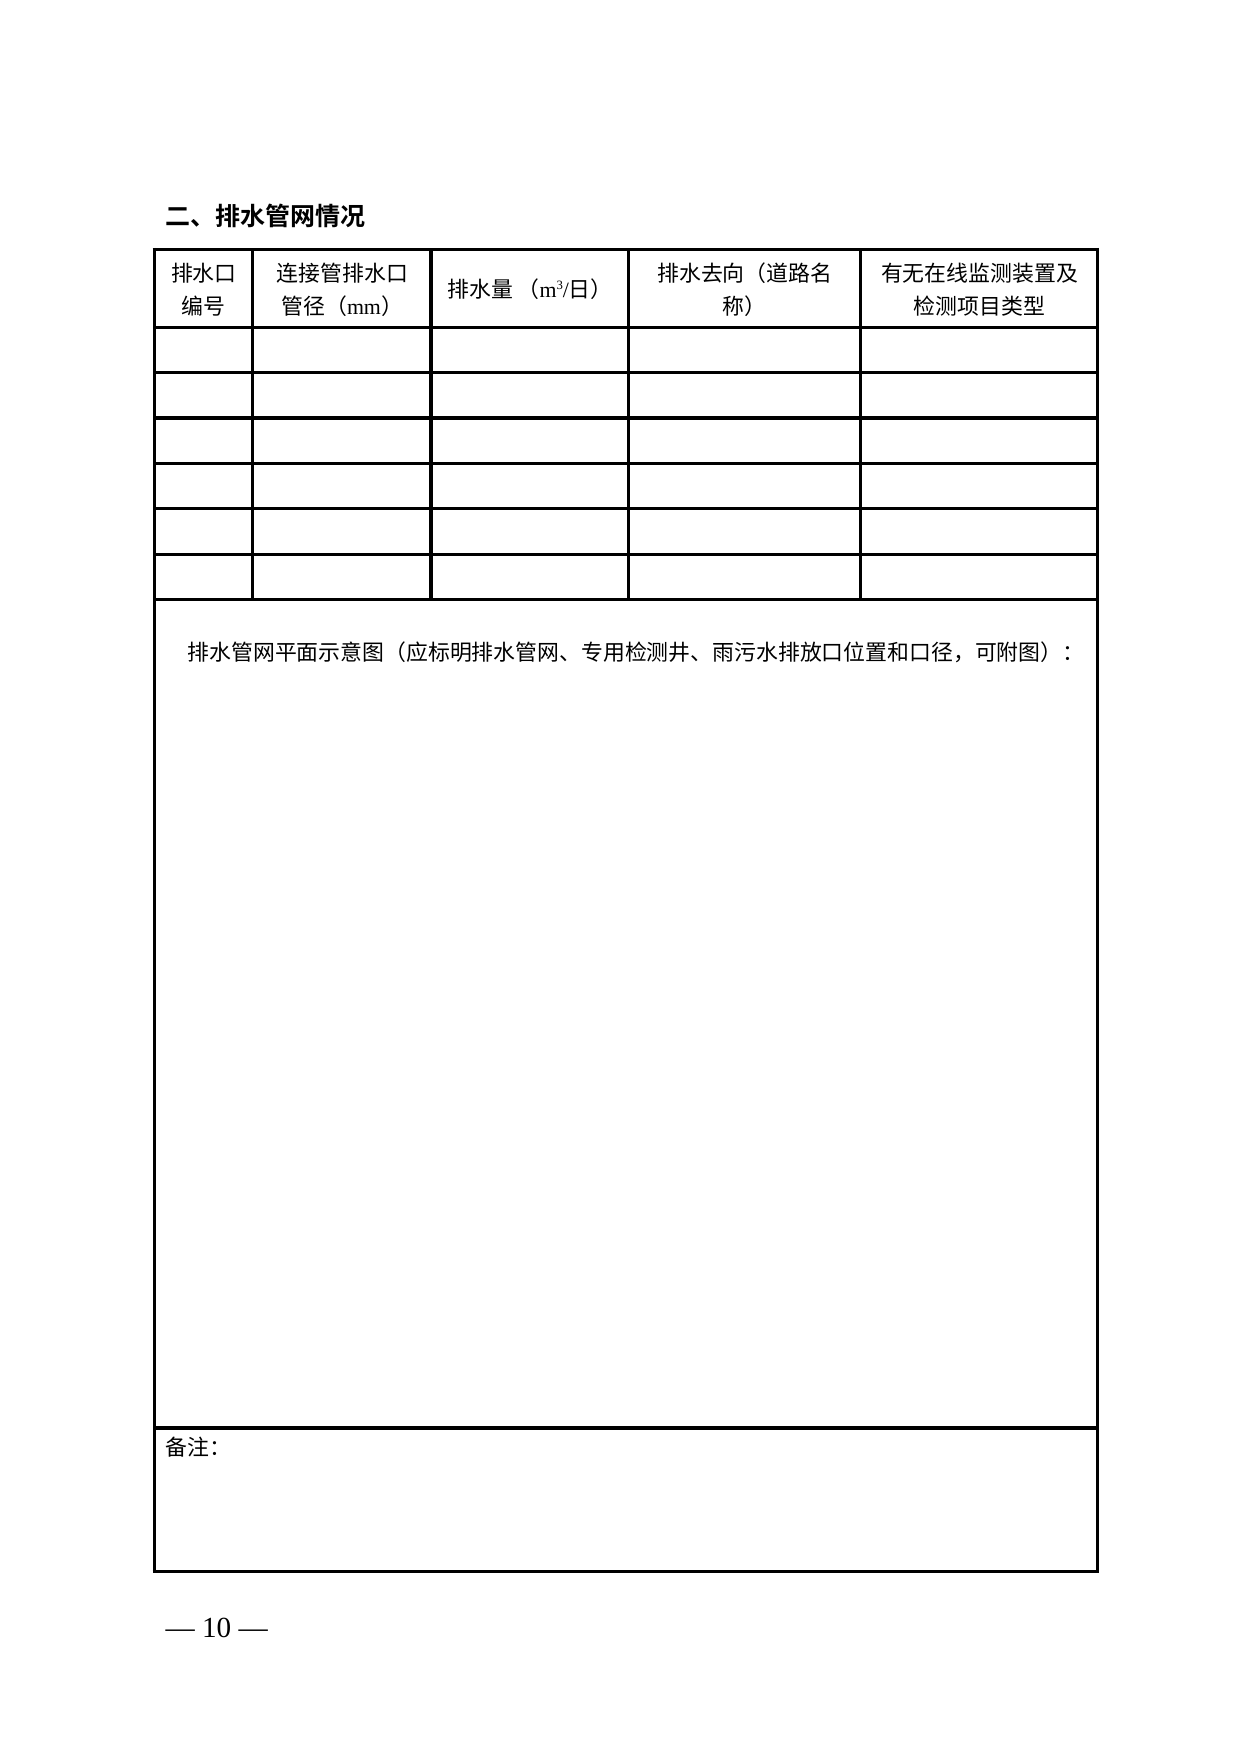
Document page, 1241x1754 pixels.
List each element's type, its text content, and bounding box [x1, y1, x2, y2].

table_cell [630, 510, 859, 552]
table_cell [433, 420, 627, 462]
table_header 排水口编号 [156, 251, 251, 326]
table_cell [630, 374, 859, 416]
table_cell [156, 556, 251, 598]
table_cell [433, 465, 627, 507]
table_cell [254, 465, 429, 507]
table_cell [254, 420, 429, 462]
table_cell [862, 510, 1096, 552]
table_cell [156, 465, 251, 507]
table_cell [862, 329, 1096, 371]
table_cell [254, 510, 429, 552]
table_cell [254, 329, 429, 371]
table_cell [630, 556, 859, 598]
table_header 排水量 （m3/日） [433, 251, 627, 326]
table_cell [433, 510, 627, 552]
table_cell [862, 420, 1096, 462]
table_cell 备注： [156, 1430, 1096, 1570]
table_cell 排水管网平面示意图（应标明排水管网、专用检测井、雨污水排放口位置和口径，可附图）： [156, 601, 1096, 1426]
table_cell [254, 374, 429, 416]
table_cell [433, 374, 627, 416]
table_cell [862, 465, 1096, 507]
table_cell [156, 329, 251, 371]
table_cell [254, 556, 429, 598]
table_header 排水去向（道路名称） [630, 251, 859, 326]
text 二、排水管网情况 [165, 182, 1087, 248]
table_cell [630, 329, 859, 371]
table_cell [156, 374, 251, 416]
table_cell [433, 329, 627, 371]
table_cell [862, 374, 1096, 416]
table_cell [630, 465, 859, 507]
table_header 有无在线监测装置及检测项目类型 [862, 251, 1096, 326]
table_cell [862, 556, 1096, 598]
table_header 连接管排水口 管径（mm） [254, 251, 429, 326]
table_cell [156, 420, 251, 462]
table_cell [156, 510, 251, 552]
table_cell [433, 556, 627, 598]
table_cell [630, 420, 859, 462]
